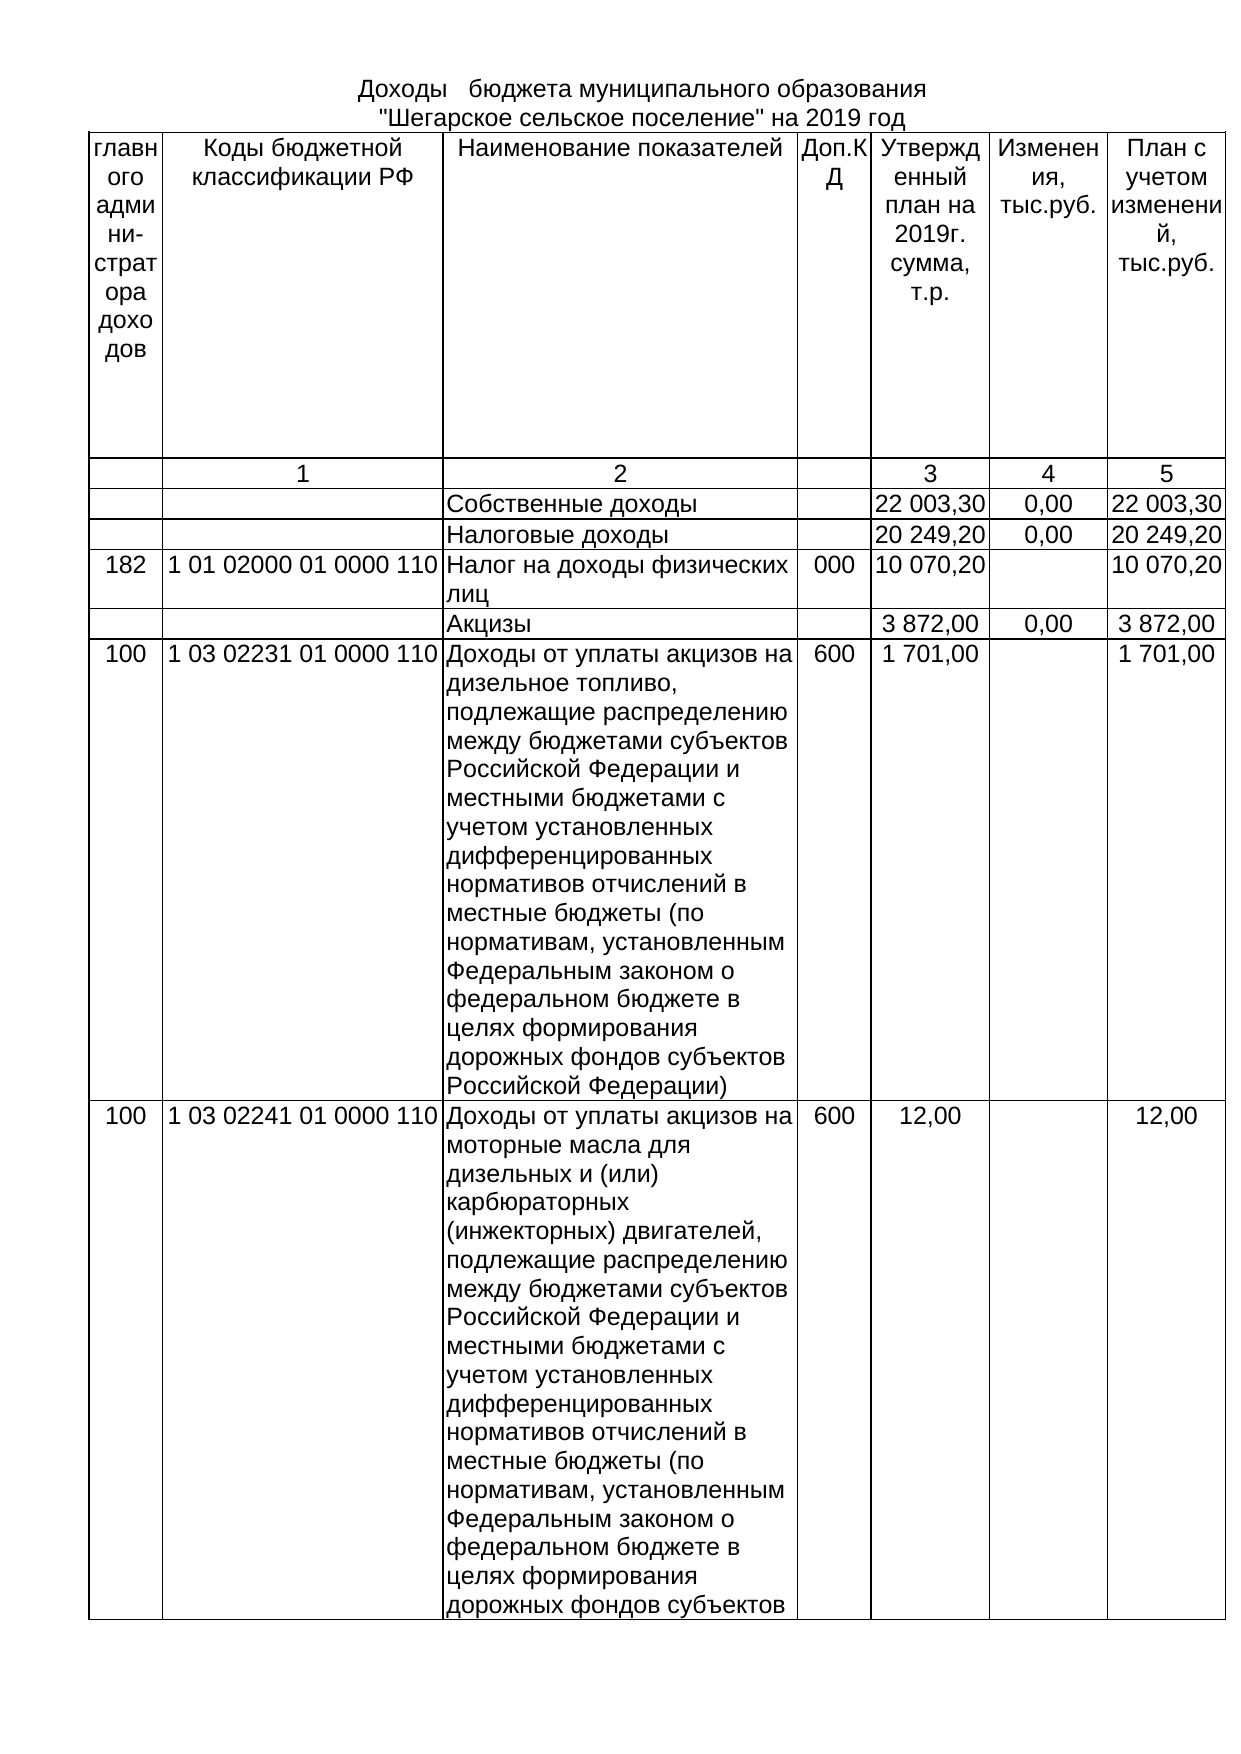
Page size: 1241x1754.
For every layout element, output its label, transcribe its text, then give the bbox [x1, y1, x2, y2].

table_cell 1 701,00 [1108, 640, 1225, 1099]
table_cell 000 [798, 550, 870, 608]
text "Шегарское сельское поселение" на 2019 год [118, 103, 1167, 131]
table_cell [990, 550, 1107, 608]
table_cell [90, 520, 162, 548]
table_cell [990, 640, 1107, 1099]
table_header План с учетом изменений, тыс.руб. [1108, 133, 1225, 392]
table_cell 12,00 [872, 1101, 989, 1618]
table_cell Собственные доходы [444, 489, 797, 518]
table_cell 0,00 [990, 520, 1107, 548]
table_cell 5 [1108, 459, 1225, 487]
text Доходы бюджета муниципального образования [118, 74, 1167, 103]
table_header Доп.КД [798, 133, 870, 392]
table_cell [163, 392, 442, 457]
table_cell [872, 392, 989, 457]
table_cell [990, 1101, 1107, 1618]
table_cell 22 003,30 [872, 489, 989, 518]
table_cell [444, 1101, 797, 1618]
table_cell Налоговые доходы [444, 520, 797, 548]
table_cell 0,00 [990, 489, 1107, 518]
table_cell [798, 392, 870, 457]
table_header Коды бюджетной классификации РФ [163, 133, 442, 392]
table_cell 3 872,00 [872, 609, 989, 638]
table_cell [163, 520, 442, 548]
table_cell 1 [163, 459, 442, 487]
table_cell 10 070,20 [1108, 550, 1225, 608]
table_cell [798, 489, 870, 518]
table_cell 2 [444, 459, 797, 487]
table_cell 0,00 [990, 609, 1107, 638]
table_header Утвержденный план на 2019г. сумма, т.р. [872, 133, 989, 392]
table_cell 3 872,00 [1108, 609, 1225, 638]
table_cell [798, 609, 870, 638]
table_cell [90, 459, 162, 487]
table_cell [798, 459, 870, 487]
table_cell 20 249,20 [1108, 520, 1225, 548]
table_cell 100 [90, 640, 162, 1099]
table_cell 600 [798, 640, 870, 1099]
table_header главного админи- стратора доходов [90, 133, 162, 392]
table_cell [798, 520, 870, 548]
table_cell Налог на доходы физических лиц [444, 550, 797, 608]
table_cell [163, 1101, 442, 1618]
table_cell Доходы от уплаты акцизов на дизельное топливо, подлежащие распределению между бюджетами субъектов Российской Федерации и местными бюджетами с учетом установленных дифференцированных нормативов отчислений в местные бюджеты (по нормативам, установленным Федеральным законом о федеральном бюджете в целях формирования дорожных фондов субъектов Российской Федерации) [444, 640, 797, 1099]
table_header Наименование показателей [444, 133, 797, 392]
table_cell [90, 392, 162, 457]
table_cell [90, 609, 162, 638]
table_cell [163, 609, 442, 638]
table_cell 10 070,20 [872, 550, 989, 608]
table_cell 22 003,30 [1108, 489, 1225, 518]
table_cell 600 [798, 1101, 870, 1618]
table_header Изменения, тыс.руб. [990, 133, 1107, 392]
table_cell 182 [90, 550, 162, 608]
table_cell [1108, 392, 1225, 457]
table_cell [444, 392, 797, 457]
table_cell 3 [872, 459, 989, 487]
table_cell Акцизы [444, 609, 797, 638]
table_cell 4 [990, 459, 1107, 487]
table_cell 20 249,20 [872, 520, 989, 548]
table_cell 100 [90, 1101, 162, 1618]
table_cell [90, 489, 162, 518]
table_cell 1 01 02000 01 0000 110 [163, 550, 442, 608]
table_cell 12,00 [1108, 1101, 1225, 1618]
table_cell [990, 392, 1107, 457]
table_cell 1 701,00 [872, 640, 989, 1099]
table_cell 1 03 02231 01 0000 110 [163, 640, 442, 1099]
table_cell [163, 489, 442, 518]
